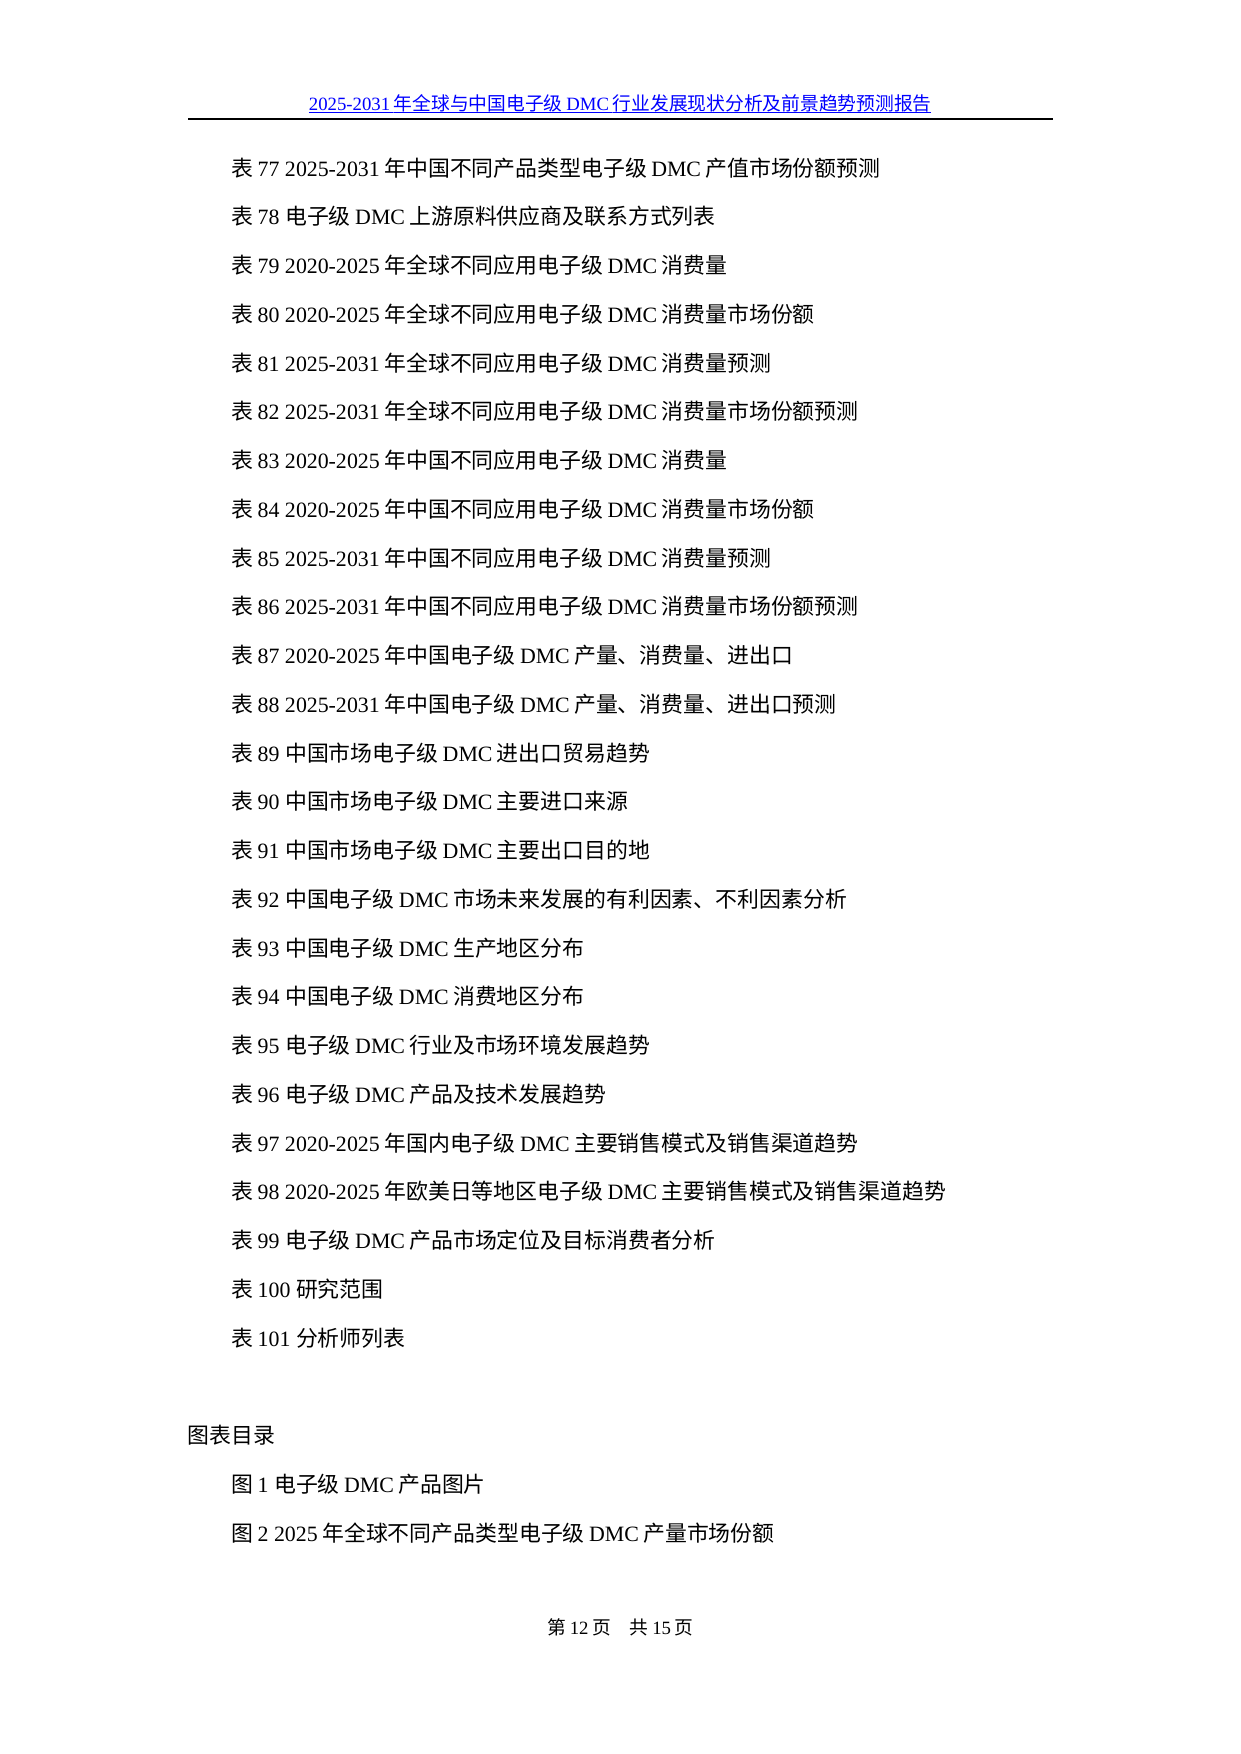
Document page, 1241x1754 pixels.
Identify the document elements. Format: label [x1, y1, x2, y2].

text [187, 150, 1053, 1548]
